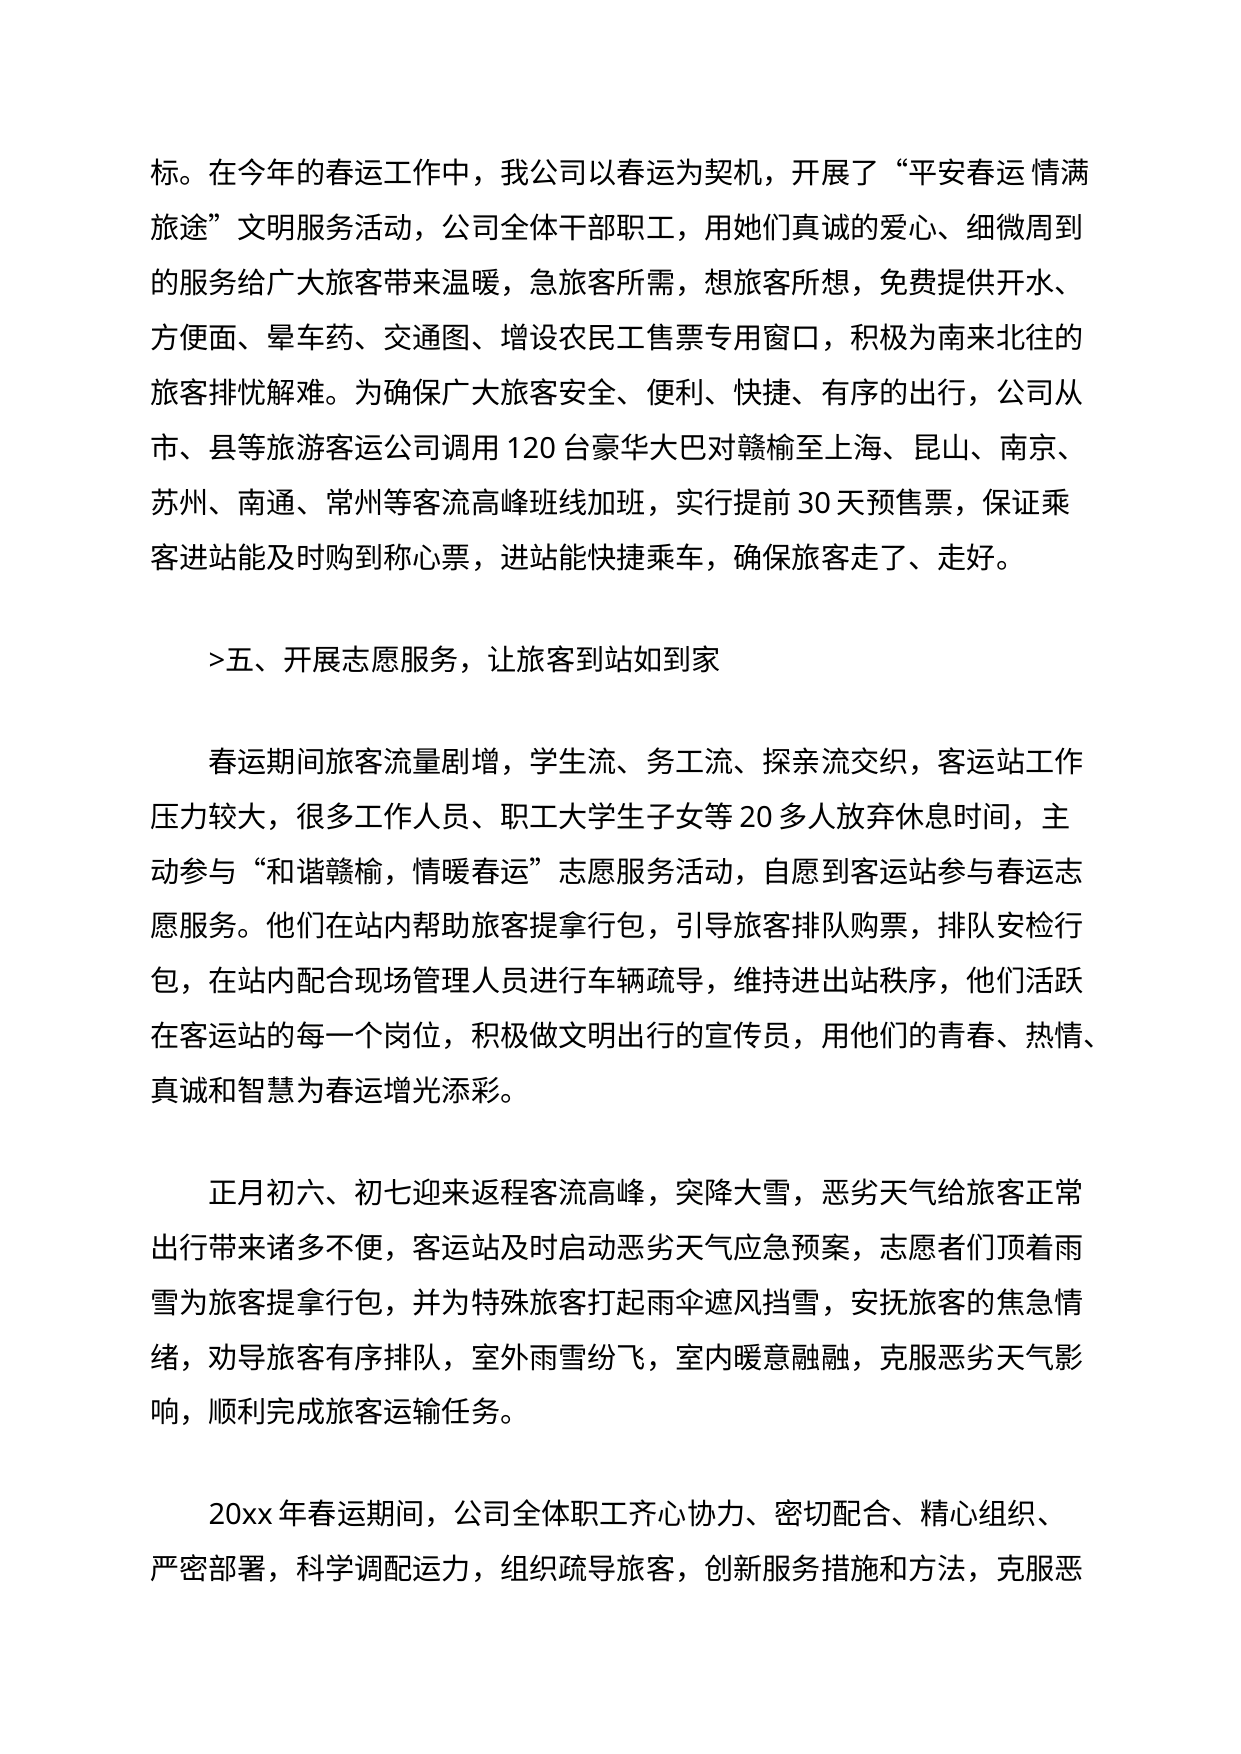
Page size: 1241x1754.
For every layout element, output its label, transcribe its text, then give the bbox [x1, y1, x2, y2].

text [150, 150, 1090, 577]
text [150, 1491, 1090, 1588]
text 春运期间旅客流量剧增，学生流、务工流、探亲流交织，客运站工作压力较大，很多工作人员、职工大学生子女等20多人放弃休息时间，主动参与“和谐赣榆，情暖春运”志愿服务活动，自愿到客运站参与春运志愿服务。他们在站内帮助旅客提拿行包，引导旅客排队购票，排队安检行包，在站内配合现场管理人员进行车辆疏导，维持进出站秩序，他们活跃在客运站的每一个岗位，积极做文明出行的宣传员，用他们的青春、热情、真诚和智慧为春运增光添彩。 [150, 738, 1090, 1110]
text 正月初六、初七迎来返程客流高峰，突降大雪，恶劣天气给旅客正常出行带来诸多不便，客运站及时启动恶劣天气应急预案，志愿者们顶着雨雪为旅客提拿行包，并为特殊旅客打起雨伞遮风挡雪，安抚旅客的焦急情绪，劝导旅客有序排队，室外雨雪纷飞，室内暖意融融，克服恶劣天气影响，顺利完成旅客运输任务。 [150, 1169, 1090, 1431]
text >五、开展志愿服务，让旅客到站如到家 [150, 636, 1090, 679]
